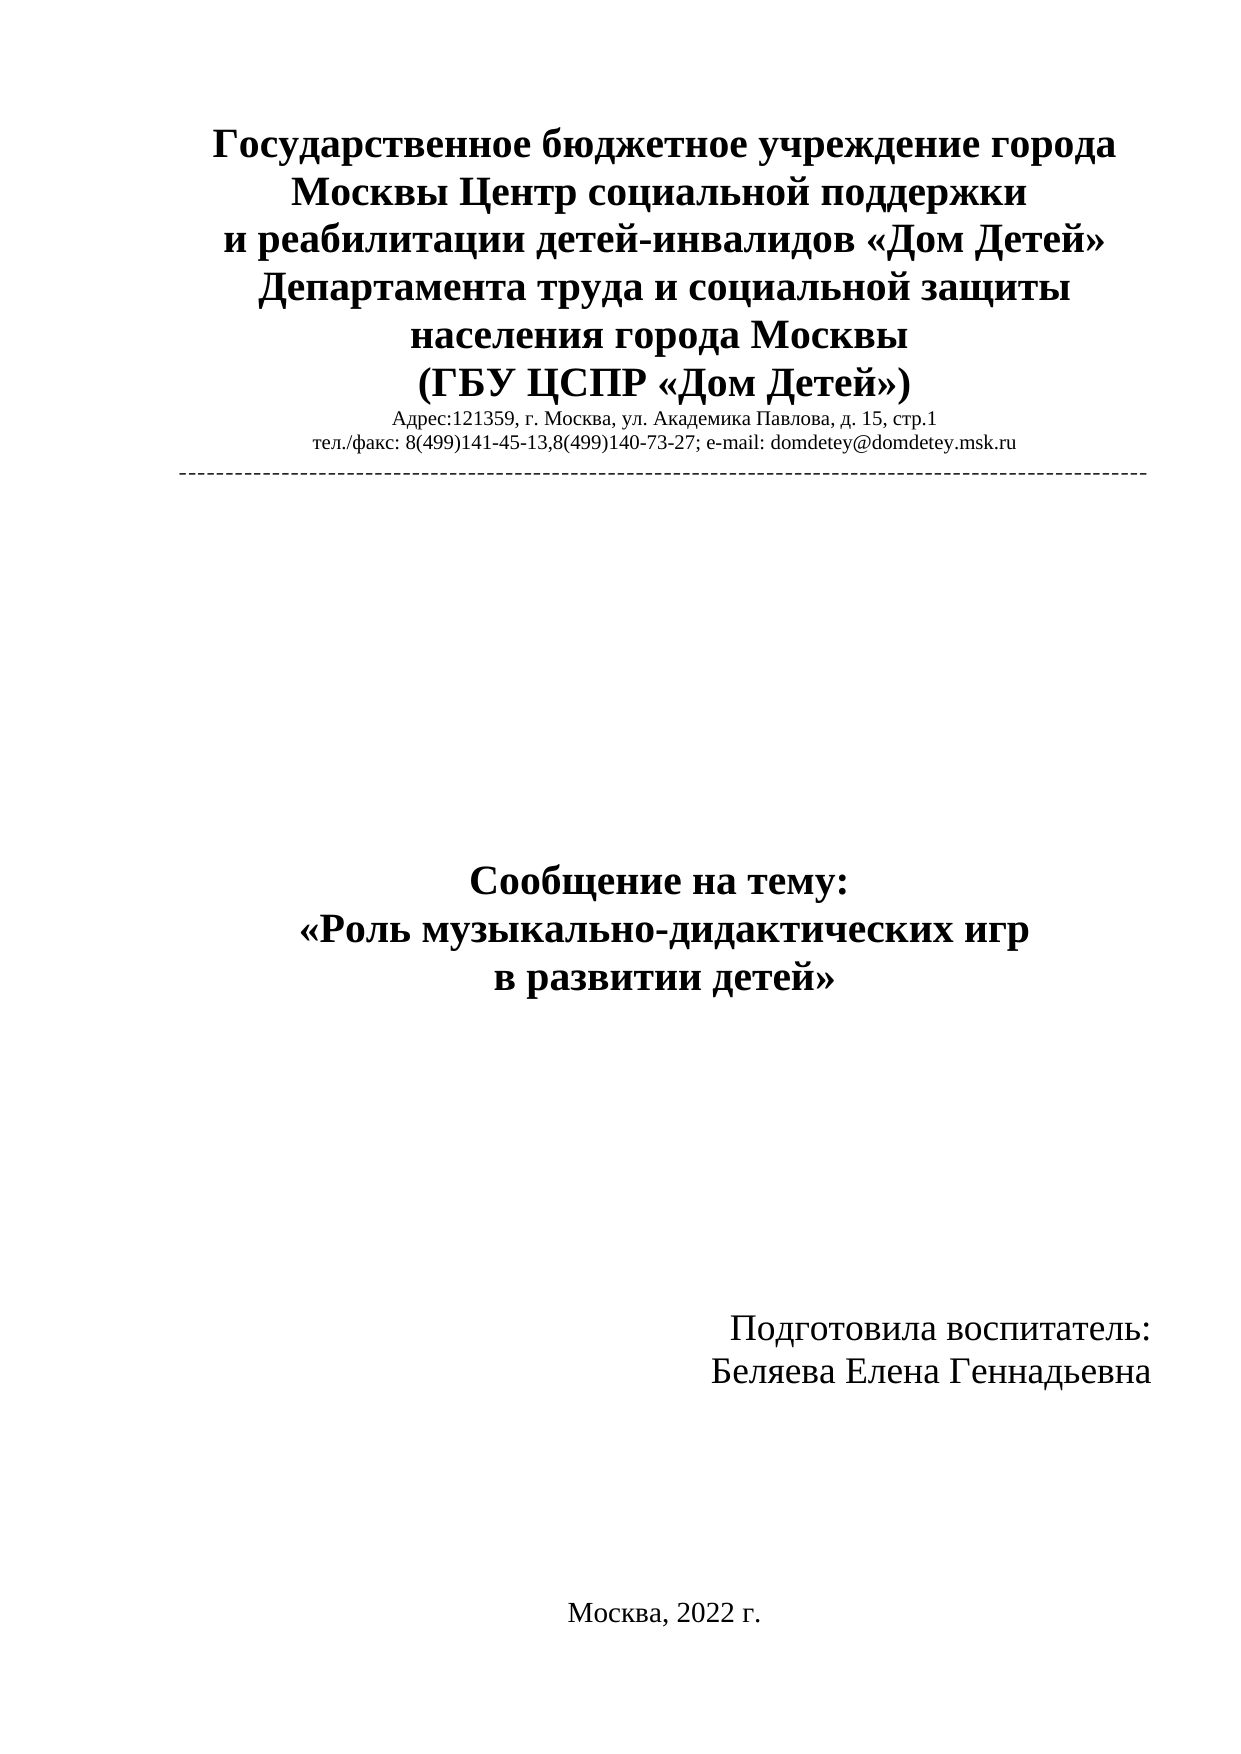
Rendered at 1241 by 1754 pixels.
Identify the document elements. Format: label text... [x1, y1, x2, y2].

text Адрес:121359, г. Москва, ул. Академика Павлова, д. 15, стр.1 [177, 406, 1152, 430]
text Подготовила воспитатель: [177, 1306, 1152, 1349]
text Сообщение на тему: «Роль музыкально-дидактических игр в развитии детей» [177, 855, 1152, 999]
text Государственное бюджетное учреждение города Москвы Центр социальной поддержки и реабилитации детей-инвалидов «Дом Детей» Департамента труда и социальной защиты населения города Москвы (ГБУ ЦСПР «Дом Детей») [177, 118, 1152, 406]
text Москва, 2022 г. [177, 1595, 1152, 1628]
text Беляева Елена Геннадьевна [177, 1349, 1152, 1392]
text тел./факс: 8(499)141-45-13,8(499)140-73-27; e-mail: domdetey@domdetey.msk.ru [177, 430, 1152, 454]
text ________________________________________________________________________________________________________ [177, 454, 1152, 477]
